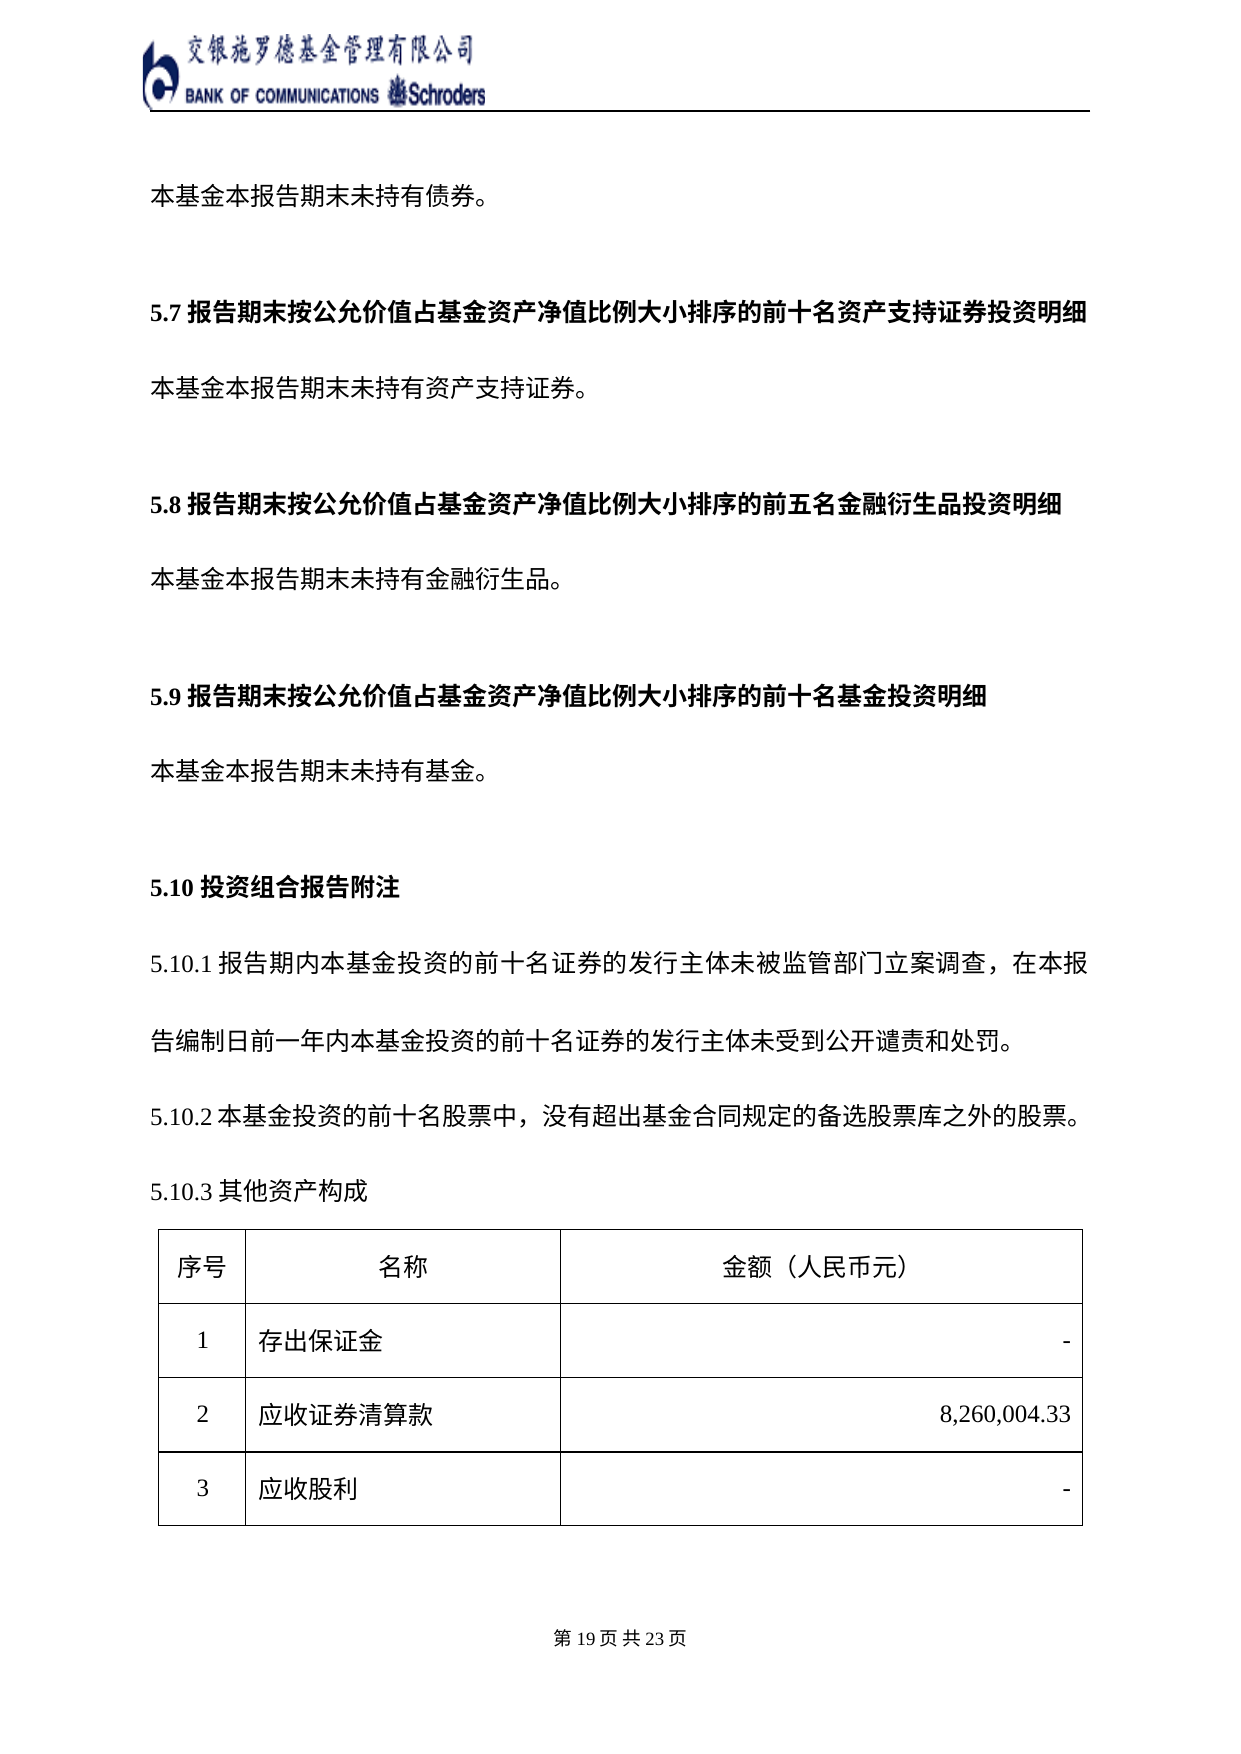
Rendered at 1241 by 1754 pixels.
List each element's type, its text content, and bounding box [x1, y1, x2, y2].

text 5.9 报告期末按公允价值占基金资产净值比例大小排序的前十名基金投资明细 [150, 662, 1090, 727]
table_cell 1 [159, 1304, 245, 1377]
text 5.10.2本基金投资的前十名股票中，没有超出基金合同规定的备选股票库之外的股票。 [150, 1082, 1090, 1147]
table_cell 应收股利 [246, 1453, 560, 1525]
picture [142, 34, 485, 110]
text 本基金本报告期末未持有基金。 [150, 737, 1090, 802]
table_cell 应收证券清算款 [246, 1378, 560, 1451]
text 5.7 报告期末按公允价值占基金资产净值比例大小排序的前十名资产支持证券投资明细 [150, 278, 1090, 343]
text 本基金本报告期末未持有资产支持证券。 [150, 354, 1090, 419]
table_header 金额（人民币元） [561, 1230, 1082, 1303]
text 5.10.1报告期内本基金投资的前十名证券的发行主体未被监管部门立案调查，在本报告编制日前一年内本基金投资的前十名证券的发行主体未受到公开谴责和处罚。 [150, 929, 1090, 1072]
table_header 序号 [159, 1230, 245, 1303]
table_cell - [561, 1453, 1082, 1525]
text 5.8 报告期末按公允价值占基金资产净值比例大小排序的前五名金融衍生品投资明细 [150, 470, 1090, 535]
table_cell 3 [159, 1453, 245, 1525]
text 其他资产构成 [150, 1157, 1090, 1222]
table_cell - [561, 1304, 1082, 1377]
table_header 名称 [246, 1230, 560, 1303]
table_cell 2 [159, 1378, 245, 1451]
table_cell 8,260,004.33 [561, 1378, 1082, 1451]
table_cell 存出保证金 [246, 1304, 560, 1377]
text 5.10 投资组合报告附注 [150, 853, 1090, 918]
text 本基金本报告期末未持有金融衍生品。 [150, 545, 1090, 610]
text 本基金本报告期末未持有债券。 [150, 162, 1090, 227]
